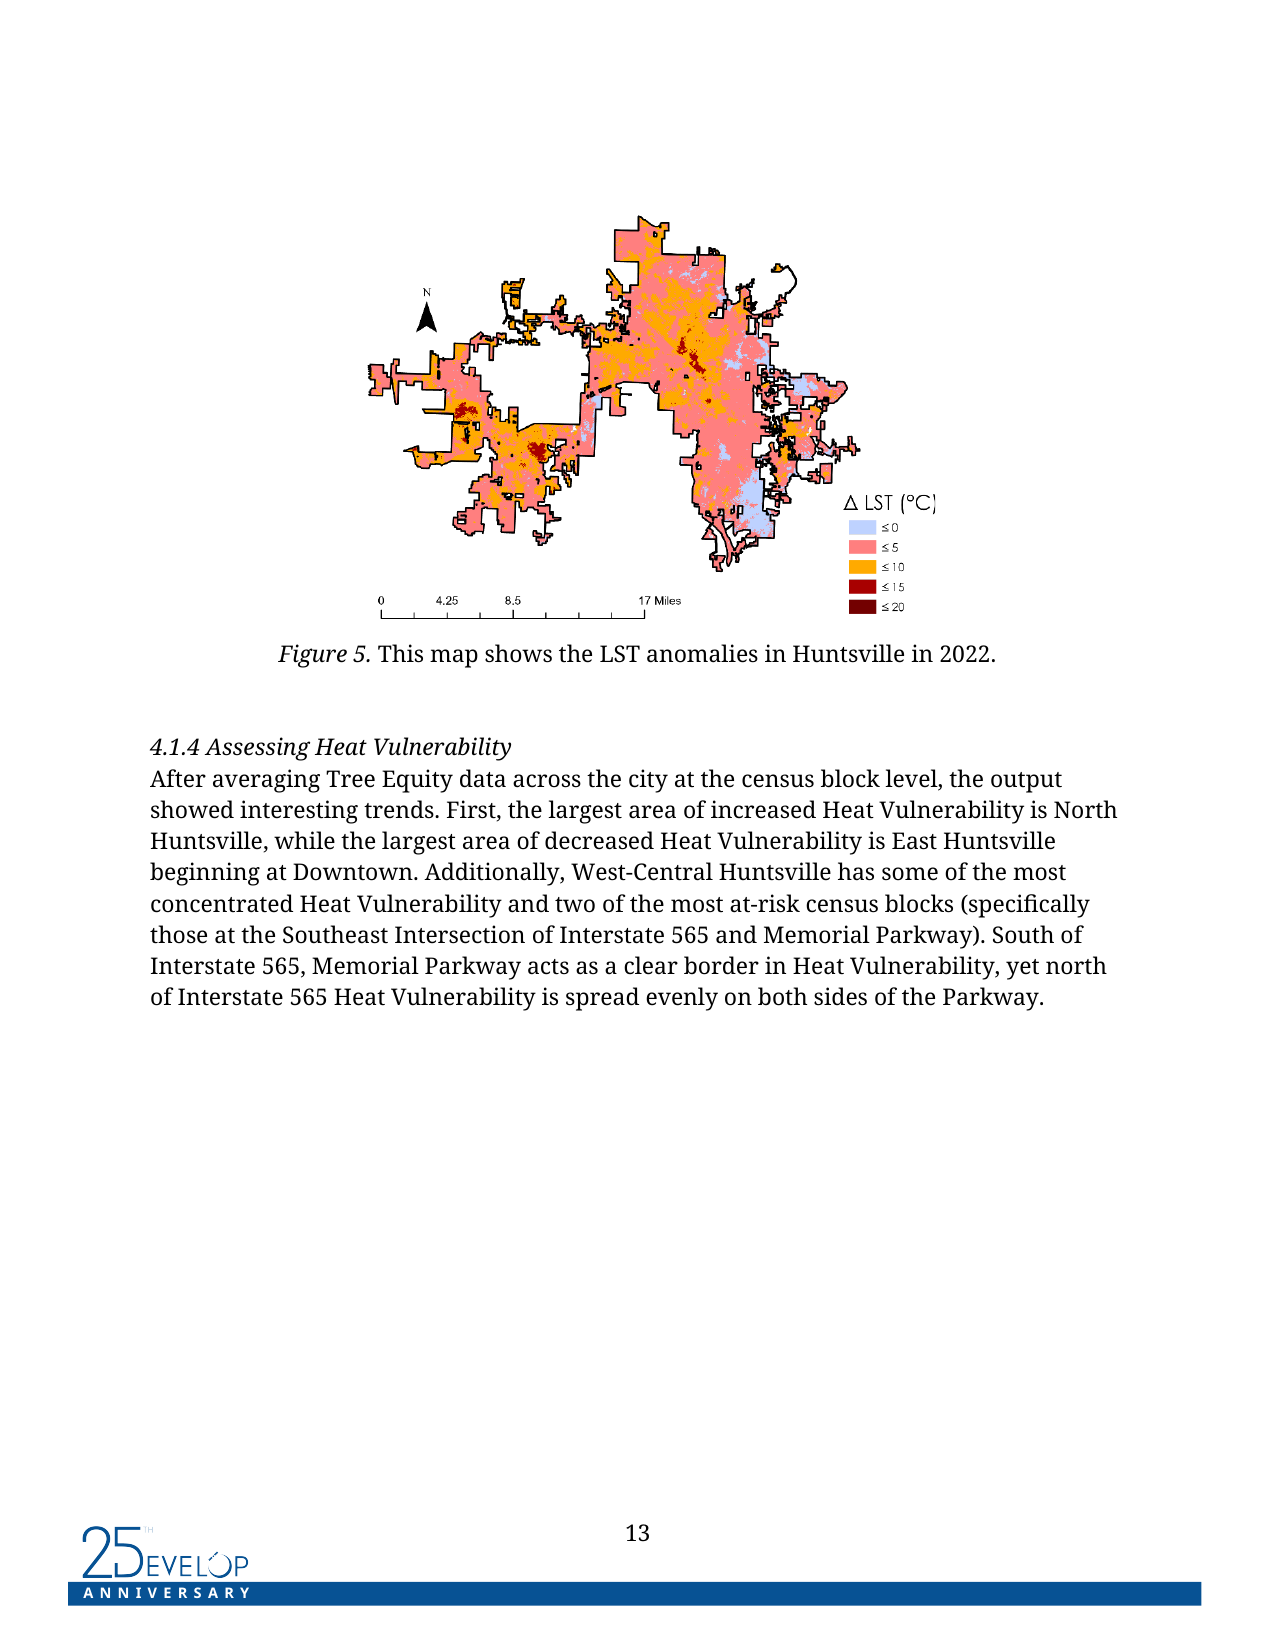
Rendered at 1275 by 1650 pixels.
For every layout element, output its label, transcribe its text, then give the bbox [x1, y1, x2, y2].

text Figure 5. This map shows the LST anomalies in Huntsville in 2022. [150, 637, 1125, 669]
text After averaging Tree Equity data across the city at the census block level, the output showed interesting trends. First, the largest area of increased Heat Vulnerability is North Huntsville, while the largest area of decreased Heat Vulnerability is East Huntsville beginning at Downtown. Additionally, West-Central Huntsville has some of the most concentrated Heat Vulnerability and two of the most at-risk census blocks (specifically those at the Southeast Intersection of Interstate 565 and Memorial Parkway). South of Interstate 565, Memorial Parkway acts as a clear border in Heat Vulnerability, yet north of Interstate 565 Heat Vulnerability is spread evenly on both sides of the Parkway. [150, 762, 1125, 1012]
picture [75, 1518, 256, 1581]
text 4.1.4 Assessing Heat Vulnerability [150, 731, 1125, 762]
picture [339, 150, 936, 638]
